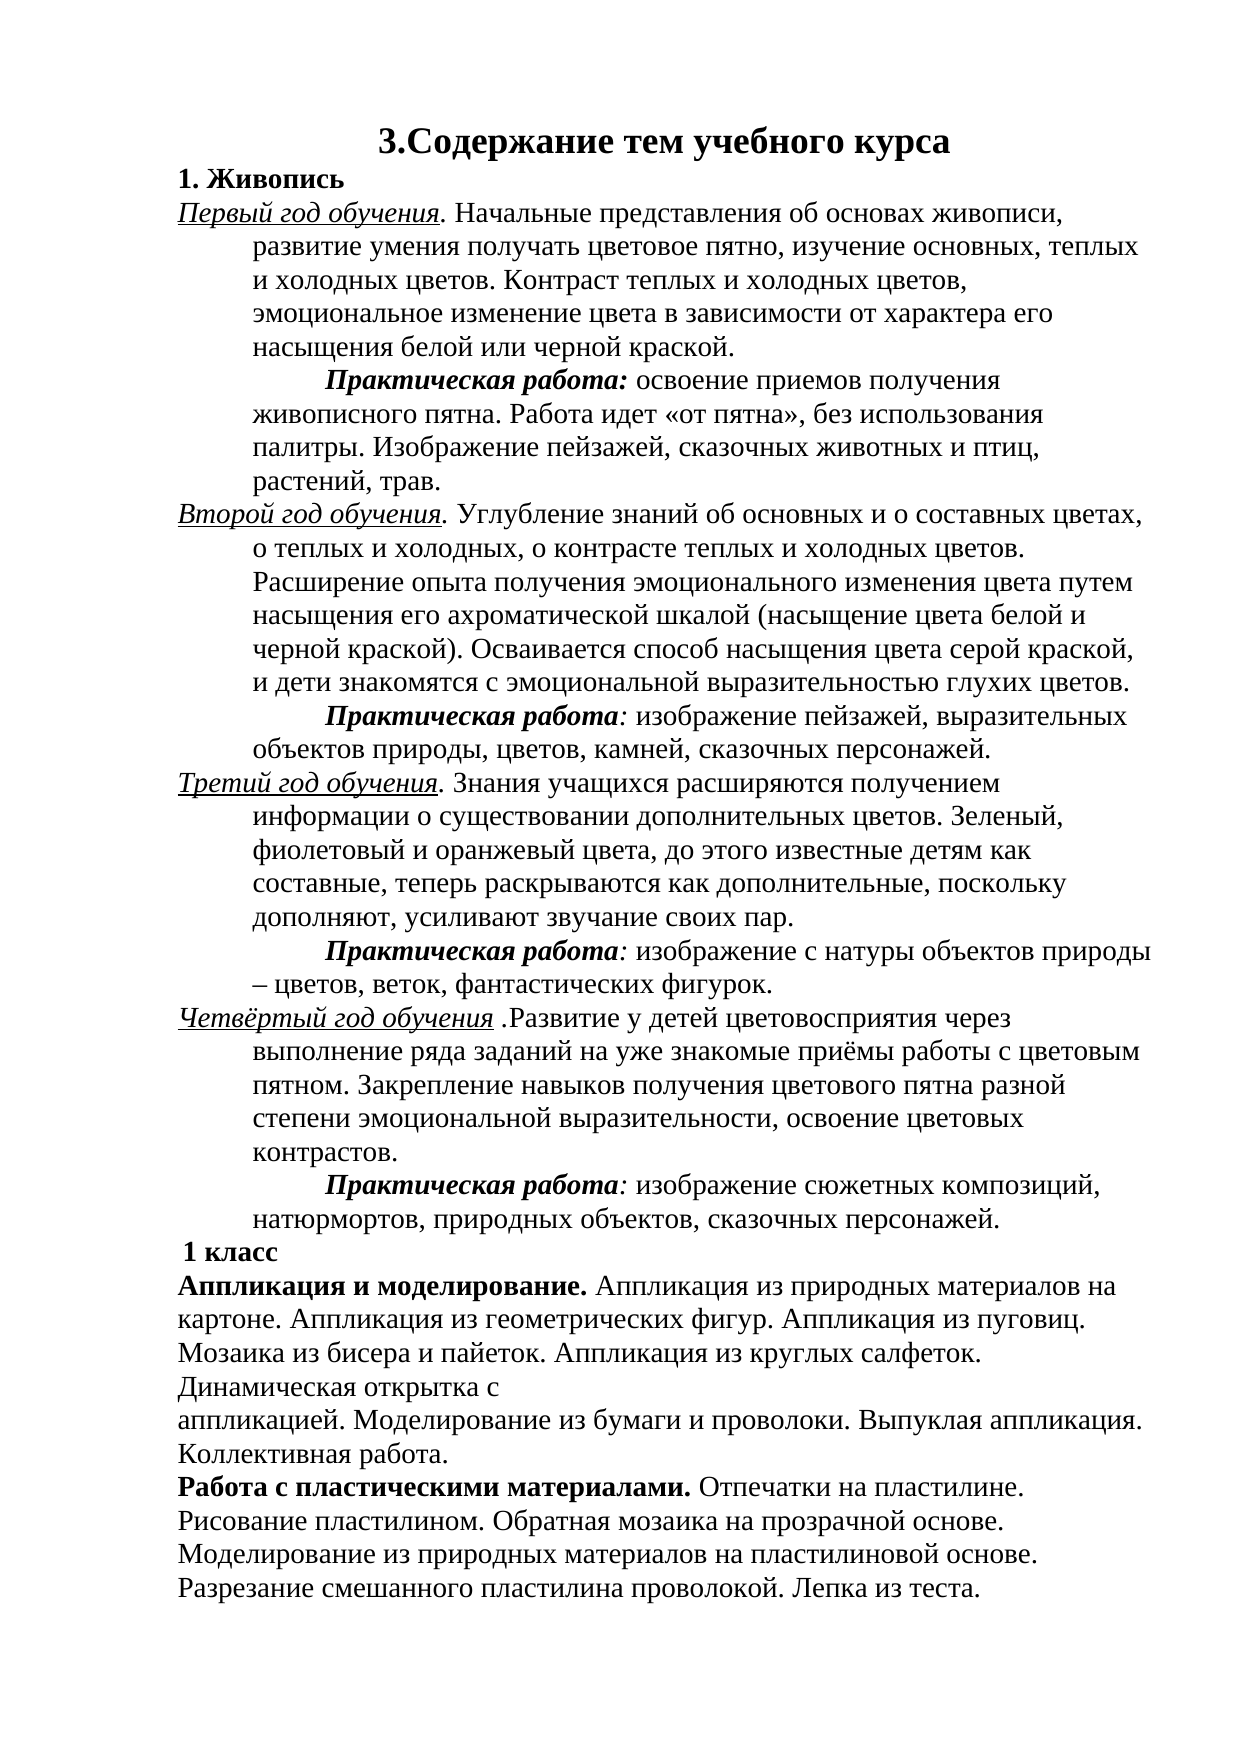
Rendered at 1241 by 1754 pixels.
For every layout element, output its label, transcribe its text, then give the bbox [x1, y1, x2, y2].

text 1. Живопись [177, 161, 1152, 195]
text Второй год обучения. Углубление знаний об основных и о составных цветах, о теплых и холодных, о контрасте теплых и холодных цветов. Расширение опыта получения эмоционального изменения цвета путем насыщения его ахроматической шкалой (насыщение цвета белой и черной краской). Осваивается способ насыщения цвета серой краской, и дети знакомятся с эмоциональной выразительностью глухих цветов. [177, 497, 1152, 698]
text Третий год обучения. Знания учащихся расширяются получением информации о существовании дополнительных цветов. Зеленый, фиолетовый и оранжевый цвета, до этого известные детям как составные, теперь раскрываются как дополнительные, поскольку дополняют, усиливают звучание своих пар. [177, 765, 1152, 933]
text аппликацией. Моделирование из бумаги и проволоки. Выпуклая аппликация. Коллективная работа. [177, 1402, 1152, 1469]
text Практическая работа: изображение с натуры объектов природы – цветов, веток, фантастических фигурок. [252, 933, 1152, 1000]
text Практическая работа: изображение сюжетных композиций, натюрмортов, природных объектов, сказочных персонажей. [252, 1167, 1152, 1234]
text Первый год обучения. Начальные представления об основах живописи, развитие умения получать цветовое пятно, изучение основных, теплых и холодных цветов. Контраст теплых и холодных цветов, эмоциональное изменение цвета в зависимости от характера его насыщения белой или черной краской. [177, 195, 1152, 362]
text Четвёртый год обучения .Развитие у детей цветовосприятия через выполнение ряда заданий на уже знакомые приёмы работы с цветовым пятном. Закрепление навыков получения цветового пятна разной степени эмоциональной выразительности, освоение цветовых контрастов. [177, 1000, 1152, 1167]
text 3.Содержание тем учебного курса [177, 118, 1152, 161]
text 1 класс [102, 1234, 1152, 1268]
text Аппликация и моделирование. Аппликация из природных материалов на картоне. Аппликация из геометрических фигур. Аппликация из пуговиц. Мозаика из бисера и пайеток. Аппликация из круглых салфеток. Динамическая открытка с [177, 1268, 1152, 1402]
text Практическая работа: изображение пейзажей, выразительных объектов природы, цветов, камней, сказочных персонажей. [252, 698, 1152, 765]
text Практическая работа: освоение приемов получения живописного пятна. Работа идет «от пятна», без использования палитры. Изображение пейзажей, сказочных животных и птиц, растений, трав. [252, 362, 1152, 497]
